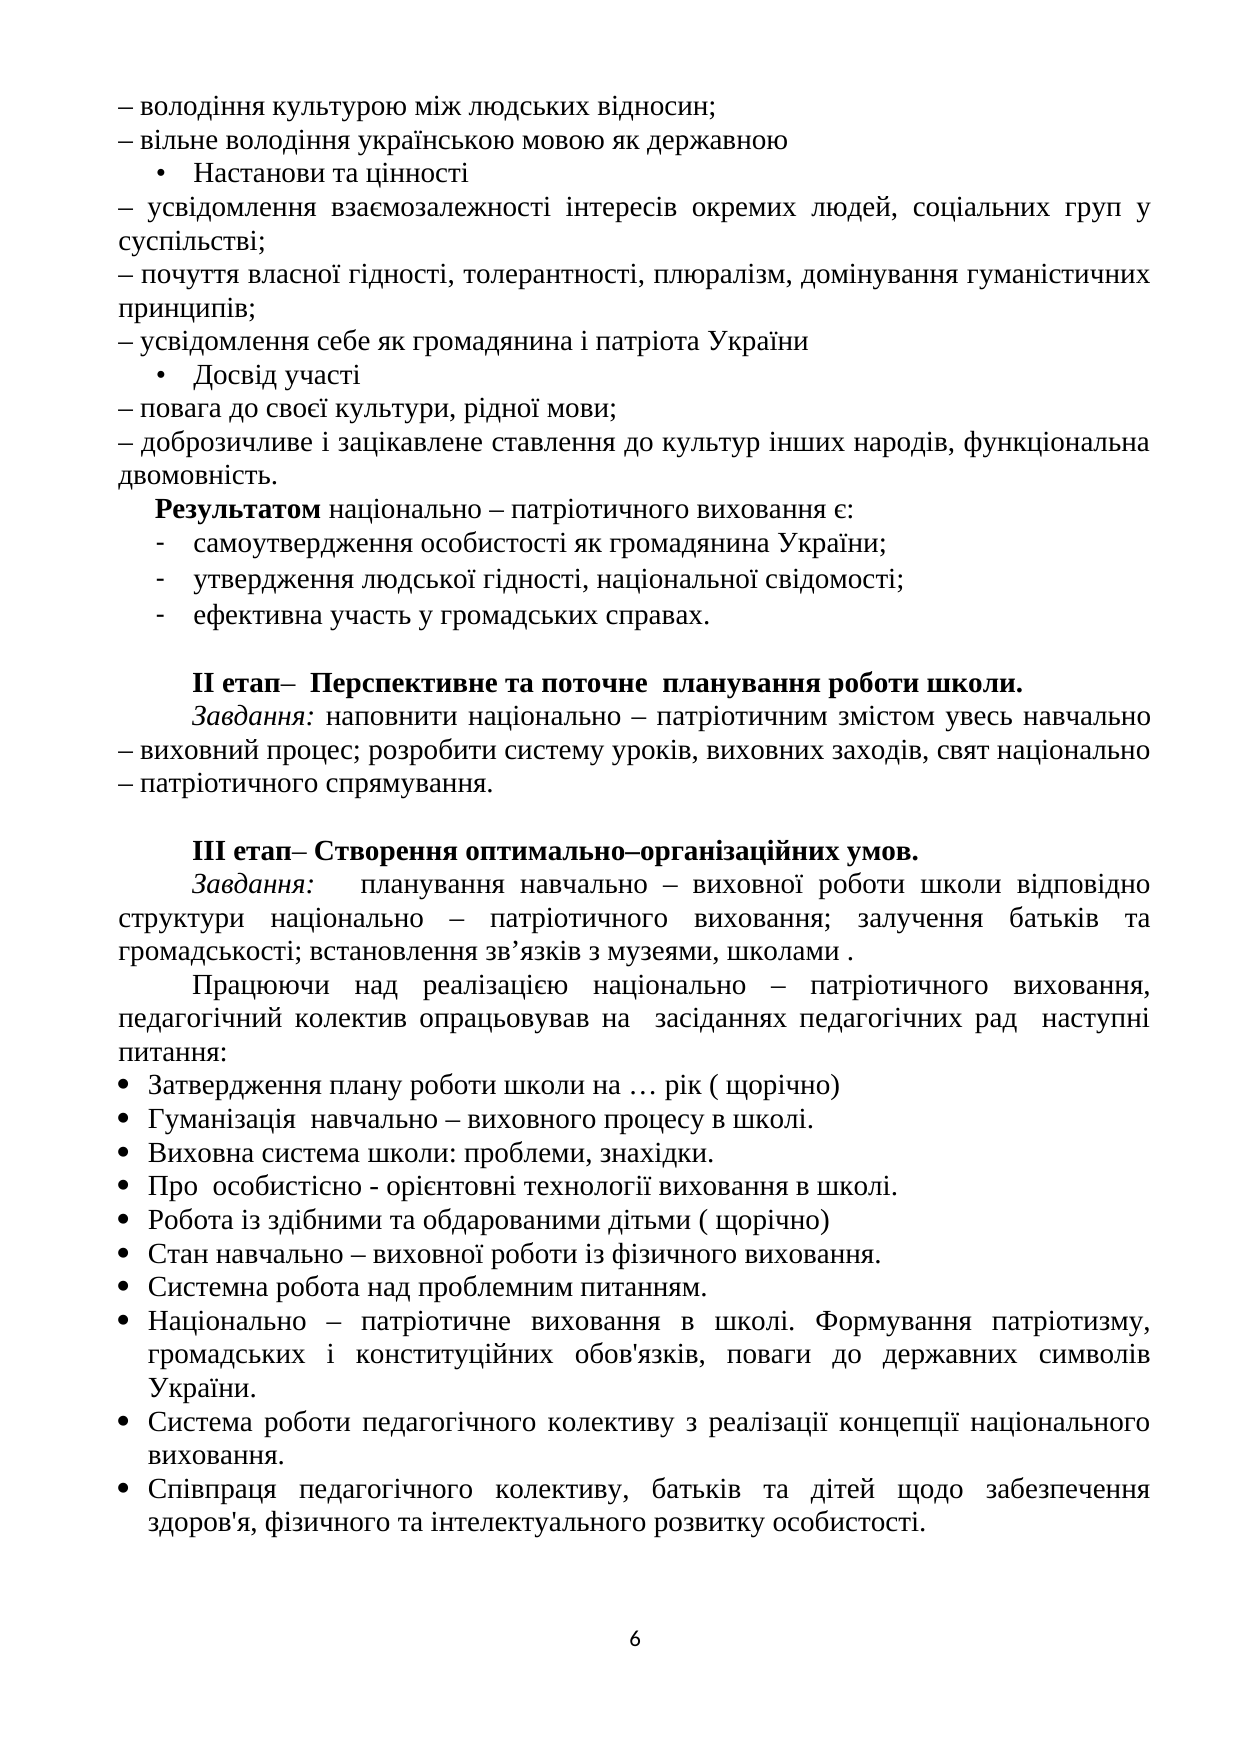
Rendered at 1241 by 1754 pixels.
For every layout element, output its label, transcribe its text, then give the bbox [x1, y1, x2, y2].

list ефективна участь у громадських справах. [156, 596, 1152, 631]
list утвердження людської гідності, національної свідомості; [156, 560, 1152, 596]
text Працюючи над реалізацією національно – патріотичного виховання, педагогічний колектив опрацьовував на засіданнях педагогічних рад наступні питання: [118, 967, 1152, 1067]
text – усвідомлення взаємозалежності інтересів окремих людей, соціальних груп у суспільстві; [118, 189, 1152, 256]
text ІІІ етап– Створення оптимально–організаційних умов. [118, 833, 1152, 866]
list Співпраця педагогічного колективу, батьків та дітей щодо забезпечення здоров'я, фізичного та інтелектуального розвитку особистості. [118, 1471, 1152, 1538]
text – почуття власної гідності, толерантності, плюралізм, домінування гуманістичних принципів; [118, 256, 1152, 323]
list Система роботи педагогічного колективу з реалізації концепції національного виховання. [118, 1404, 1152, 1471]
list Досвід участі [156, 357, 1152, 390]
list Настанови та цінності [156, 156, 1152, 189]
list Робота із здібними та обдарованими дітьми ( щорічно) [118, 1202, 1152, 1236]
text – вільне володіння українською мовою як державною [118, 122, 1152, 156]
text – усвідомлення себе як громадянина і патріота України [118, 323, 1152, 357]
text Завдання: наповнити національно – патріотичним змістом увесь навчально – виховний процес; розробити систему уроків, виховних заходів, свят національно – патріотичного спрямування. [118, 698, 1152, 799]
text ІІ етап– Перспективне та поточне планування роботи школи. [118, 665, 1152, 698]
list Виховна система школи: проблеми, знахідки. [118, 1135, 1152, 1168]
text – володіння культурою між людських відносин; [118, 88, 1152, 122]
list Затвердження плану роботи школи на … рік ( щорічно) [118, 1067, 1152, 1101]
list самоутвердження особистості як громадянина України; [156, 524, 1152, 560]
text Результатом національно – патріотичного виховання є: [118, 491, 1152, 524]
list Стан навчально – виховної роботи із фізичного виховання. [118, 1236, 1152, 1269]
list Гуманізація навчально – виховного процесу в школі. [118, 1101, 1152, 1135]
text – доброзичливе і зацікавлене ставлення до культур інших народів, функціональна двомовність. [118, 424, 1152, 491]
list Про особистісно - орієнтовні технології виховання в школі. [118, 1168, 1152, 1202]
text Завдання: планування навчально – виховної роботи школи відповідно структури національно – патріотичного виховання; залучення батьків та громадськості; встановлення зв’язків з музеями, школами . [118, 866, 1152, 967]
list Системна робота над проблемним питанням. [118, 1269, 1152, 1303]
text – повага до своєї культури, рідної мови; [118, 390, 1152, 424]
list Національно – патріотичне виховання в школі. Формування патріотизму, громадських і конституційних обов'язків, поваги до державних символів України. [118, 1303, 1152, 1404]
